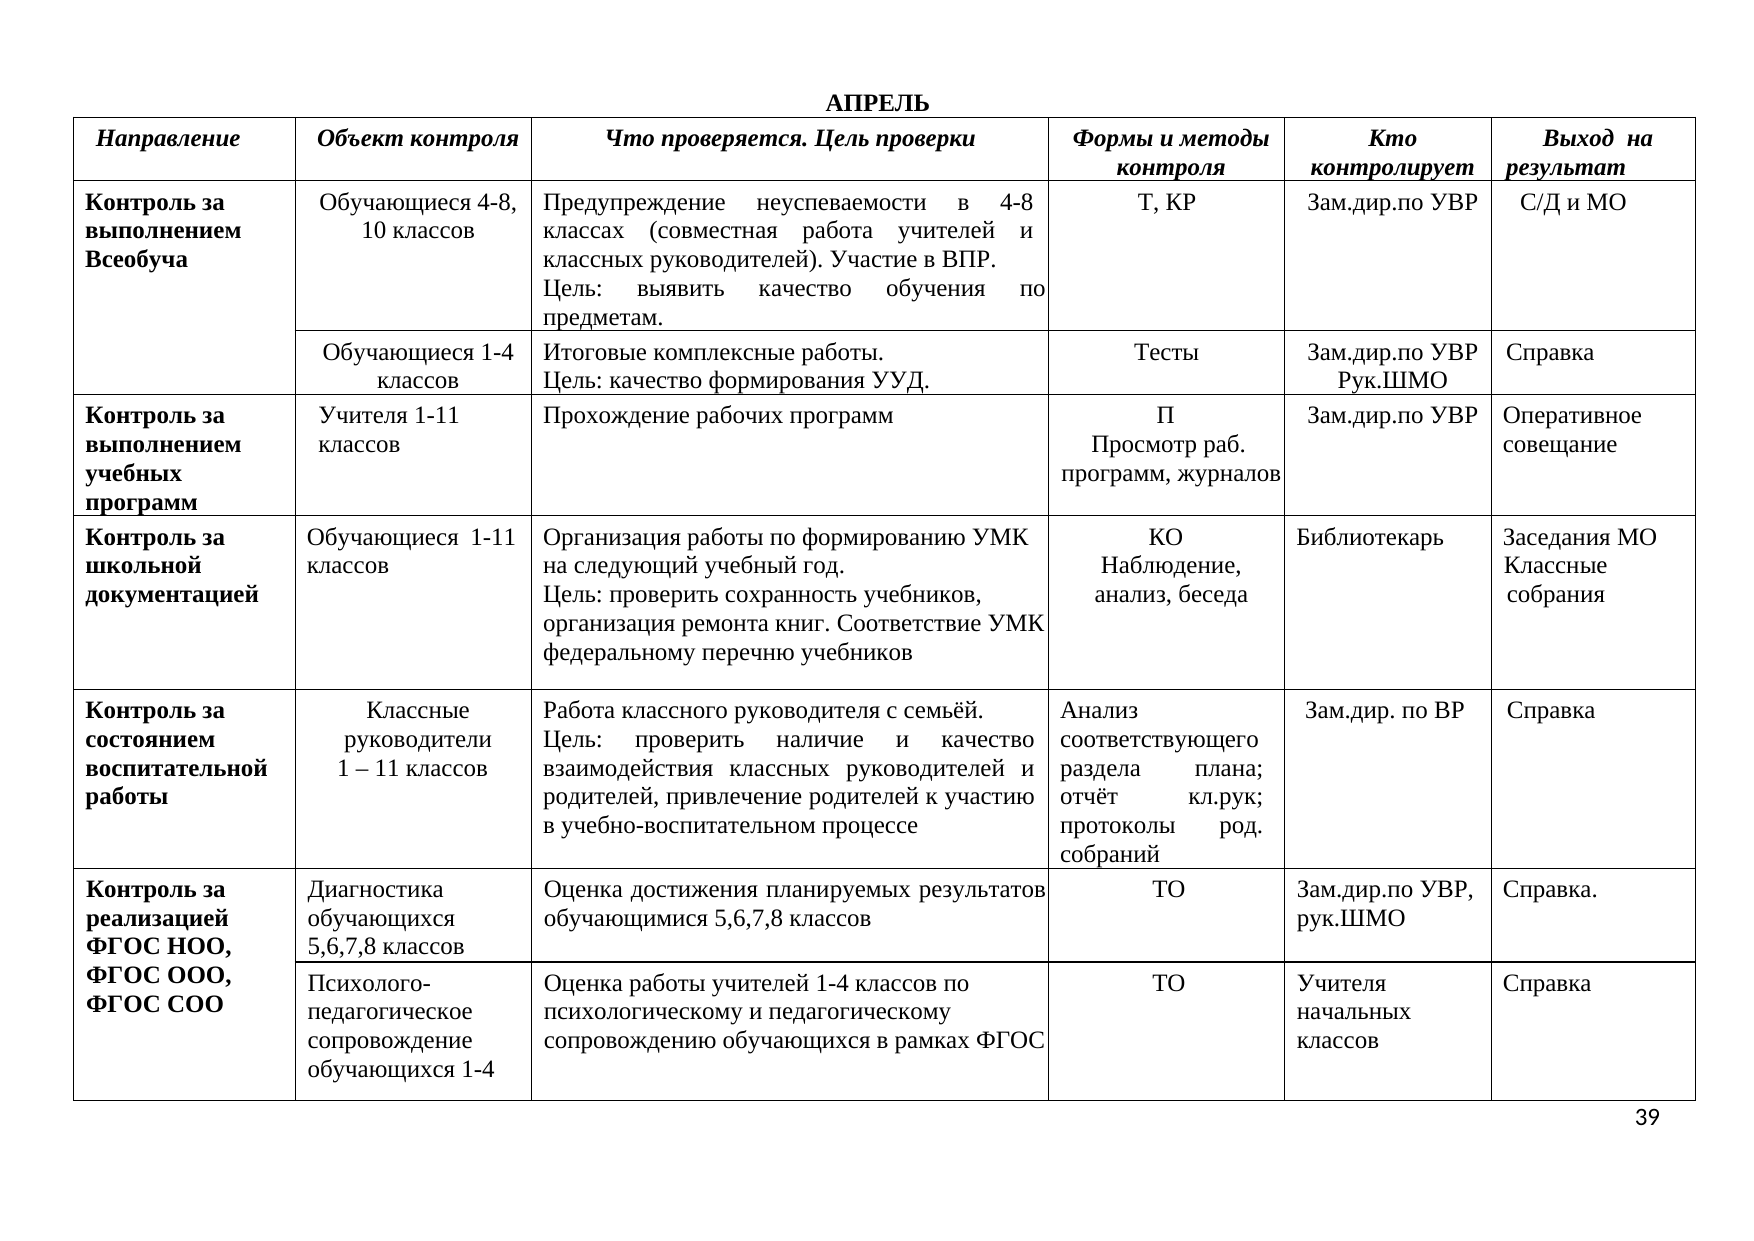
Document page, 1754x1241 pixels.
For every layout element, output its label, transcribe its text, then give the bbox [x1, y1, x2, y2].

table_cell Анализ соответствующего раздела плана; отчёт кл.рук; протоколы род. собраний [1049, 690, 1284, 868]
table_cell Организация работы по формированию УМК на следующий учебный год. Цель: проверить сохранность учебников, организация ремонта книг. Соответствие УМК федеральному перечню учебников [532, 516, 1048, 689]
table_header Что проверяется. Цель проверки [532, 118, 1048, 180]
subtitle АПРЕЛЬ [96, 88, 1659, 117]
table_cell Контроль за выполнением учебных программ [74, 395, 295, 515]
table_cell Оценка достижения планируемых результатов обучающимися 5,6,7,8 классов [532, 869, 1048, 961]
table_header Объект контроля [296, 118, 531, 180]
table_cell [296, 963, 531, 1100]
table_cell Контроль за состоянием воспитательной работы [74, 690, 295, 868]
table_cell Зам.дир.по УВР Рук.ШМО [1285, 331, 1491, 394]
table_cell Зам.дир.по УВР, рук.ШМО [1285, 869, 1491, 961]
table_cell Справка [1492, 963, 1695, 1100]
table_cell Обучающиеся 1-4 классов [296, 331, 531, 394]
table_cell Контроль за школьной документацией [74, 516, 295, 689]
table_cell Учителя 1-11 классов [296, 395, 531, 515]
table_cell Классные руководители 1 – 11 классов [296, 690, 531, 868]
table_cell Итоговые комплексные работы. Цель: качество формирования УУД. [532, 331, 1048, 394]
table_cell Т, КР [1049, 181, 1284, 330]
table_cell Справка. [1492, 869, 1695, 961]
table_header Кто контролирует [1285, 118, 1491, 180]
table_cell Контроль за реализацией ФГОС НОО, ФГОС ООО, ФГОС СОО [74, 869, 295, 1100]
table_cell КО Наблюдение, анализ, беседа [1049, 516, 1284, 689]
table_header Выход на результат [1492, 118, 1695, 180]
table_cell Зам.дир.по УВР [1285, 395, 1491, 515]
table_cell Прохождение рабочих программ [532, 395, 1048, 515]
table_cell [532, 963, 1048, 1100]
table_header Формы и методы контроля [1049, 118, 1284, 180]
table_cell Диагностика обучающихся 5,6,7,8 классов [296, 869, 531, 961]
table_cell Предупреждение неуспеваемости в 4-8 классах (совместная работа учителей и классных руководителей). Участие в ВПР. Цель: выявить качество обучения по предметам. [532, 181, 1048, 330]
table_cell Зам.дир.по УВР [1285, 181, 1491, 330]
table_cell Оперативное совещание [1492, 395, 1695, 515]
table_cell ТО [1049, 963, 1284, 1100]
table_header Направление [74, 118, 295, 180]
table_cell П Просмотр раб. программ, журналов [1049, 395, 1284, 515]
table_cell Обучающиеся 1-11 классов [296, 516, 531, 689]
table_cell Контроль за выполнением Всеобуча [74, 181, 295, 394]
table_cell Заседания МО Классные собрания [1492, 516, 1695, 689]
table_cell Зам.дир. по ВР [1285, 690, 1491, 868]
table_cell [1285, 963, 1491, 1100]
table_cell Обучающиеся 4-8, 10 классов [296, 181, 531, 330]
table_cell Тесты [1049, 331, 1284, 394]
table_cell Справка [1492, 331, 1695, 394]
table_cell С/Д и МО [1492, 181, 1695, 330]
table_cell ТО [1049, 869, 1284, 961]
table_cell Библиотекарь [1285, 516, 1491, 689]
table_cell Справка [1492, 690, 1695, 868]
table_cell Работа классного руководителя с семьёй. Цель: проверить наличие и качество взаимодействия классных руководителей и родителей, привлечение родителей к участию в учебно-воспитательном процессе [532, 690, 1048, 868]
